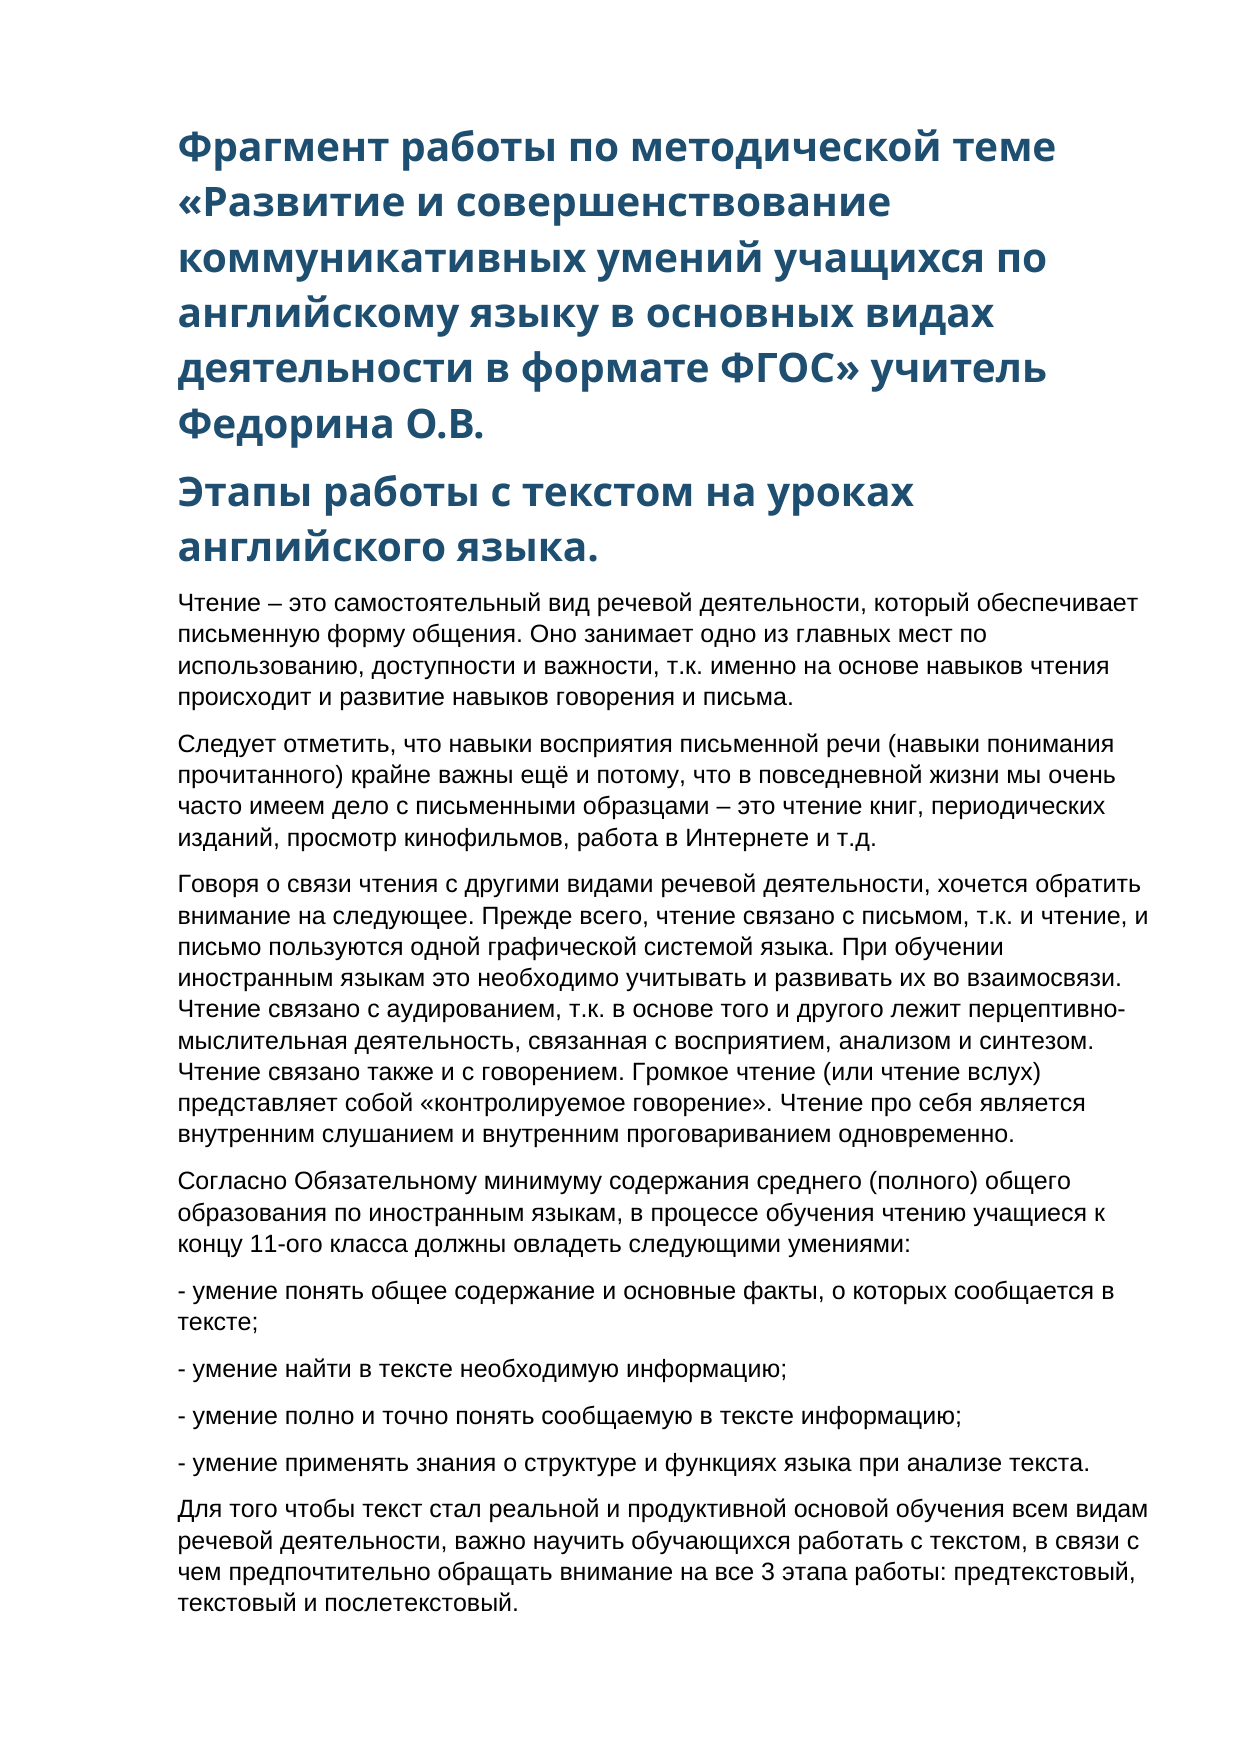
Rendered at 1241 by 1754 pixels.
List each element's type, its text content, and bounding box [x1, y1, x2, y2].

text Фрагмент работы по методической теме «Развитие и совершенствование коммуникативных умений учащихся по английскому языку в основных видах деятельности в формате ФГОС» учитель Федорина О.В. [177, 118, 1152, 450]
text Чтение – это самостоятельный вид речевой деятельности, который обеспечивает письменную форму общения. Оно занимает одно из главных мест по использованию, доступности и важности, т.к. именно на основе навыков чтения происходит и развитие навыков говорения и письма. [177, 586, 1152, 711]
text Следует отметить, что навыки восприятия письменной речи (навыки понимания прочитанного) крайне важны ещё и потому, что в повседневной жизни мы очень часто имеем дело с письменными образцами – это чтение книг, периодических изданий, просмотр кинофильмов, работа в Интернете и т.д. [177, 726, 1152, 851]
text - умение понять общее содержание и основные факты, о которых сообщается в тексте; [177, 1273, 1152, 1336]
text Для того чтобы текст стал реальной и продуктивной основой обучения всем видам речевой деятельности, важно научить обучающихся работать с текстом, в связи с чем предпочтительно обращать внимание на все 3 этапа работы: предтекстовый, текстовый и послетекстовый. [177, 1492, 1152, 1617]
text Согласно Обязательному минимуму содержания среднего (полного) общего образования по иностранным языкам, в процессе обучения чтению учащиеся к концу 11-ого класса должны овладеть следующими умениями: [177, 1164, 1152, 1257]
text - умение найти в тексте необходимую информацию; [177, 1351, 1152, 1382]
text Говоря о связи чтения с другими видами речевой деятельности, хочется обратить внимание на следующее. Прежде всего, чтение связано с письмом, т.к. и чтение, и письмо пользуются одной графической системой языка. При обучении иностранным языкам это необходимо учитывать и развивать их во взаимосвязи. Чтение связано с аудированием, т.к. в основе того и другого лежит перцептивно-мыслительная деятельность, связанная с восприятием, анализом и синтезом. Чтение связано также и с говорением. Громкое чтение (или чтение вслух) представляет собой «контролируемое говорение». Чтение про себя является внутренним слушанием и внутренним проговариванием одновременно. [177, 867, 1152, 1148]
text - умение применять знания о структуре и функциях языка при анализе текста. [177, 1445, 1152, 1476]
text Этапы работы с текстом на уроках английского языка. [177, 462, 1152, 573]
text - умение полно и точно понять сообщаемую в тексте информацию; [177, 1398, 1152, 1429]
